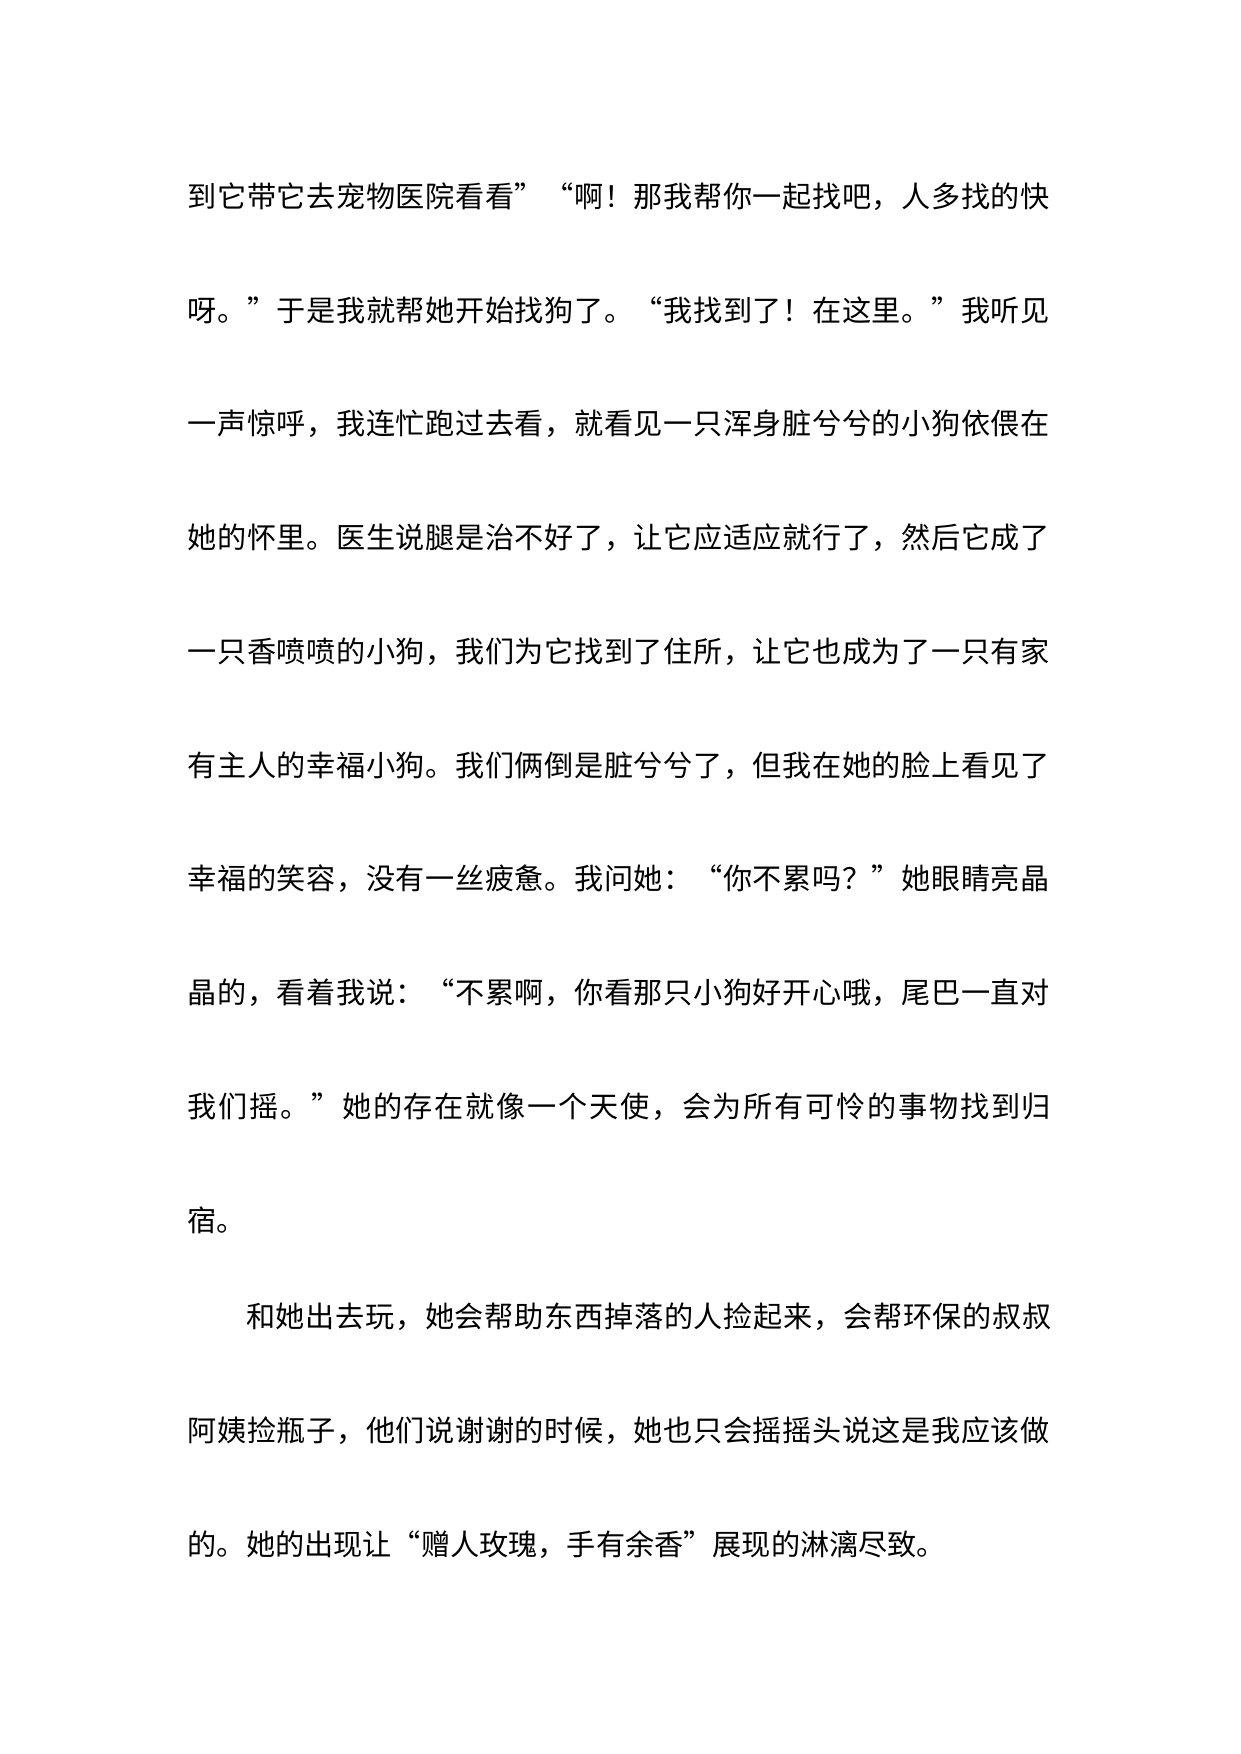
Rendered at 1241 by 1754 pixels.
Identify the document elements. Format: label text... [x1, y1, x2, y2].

text 和她出去玩，她会帮助东西掉落的人捡起来，会帮环保的叔叔阿姨捡瓶子，他们说谢谢的时候，她也只会摇摇头说这是我应该做的。她的出现让“赠人玫瑰，手有余香”展现的淋漓尽致。 [187, 1282, 1053, 1575]
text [187, 162, 1053, 1251]
